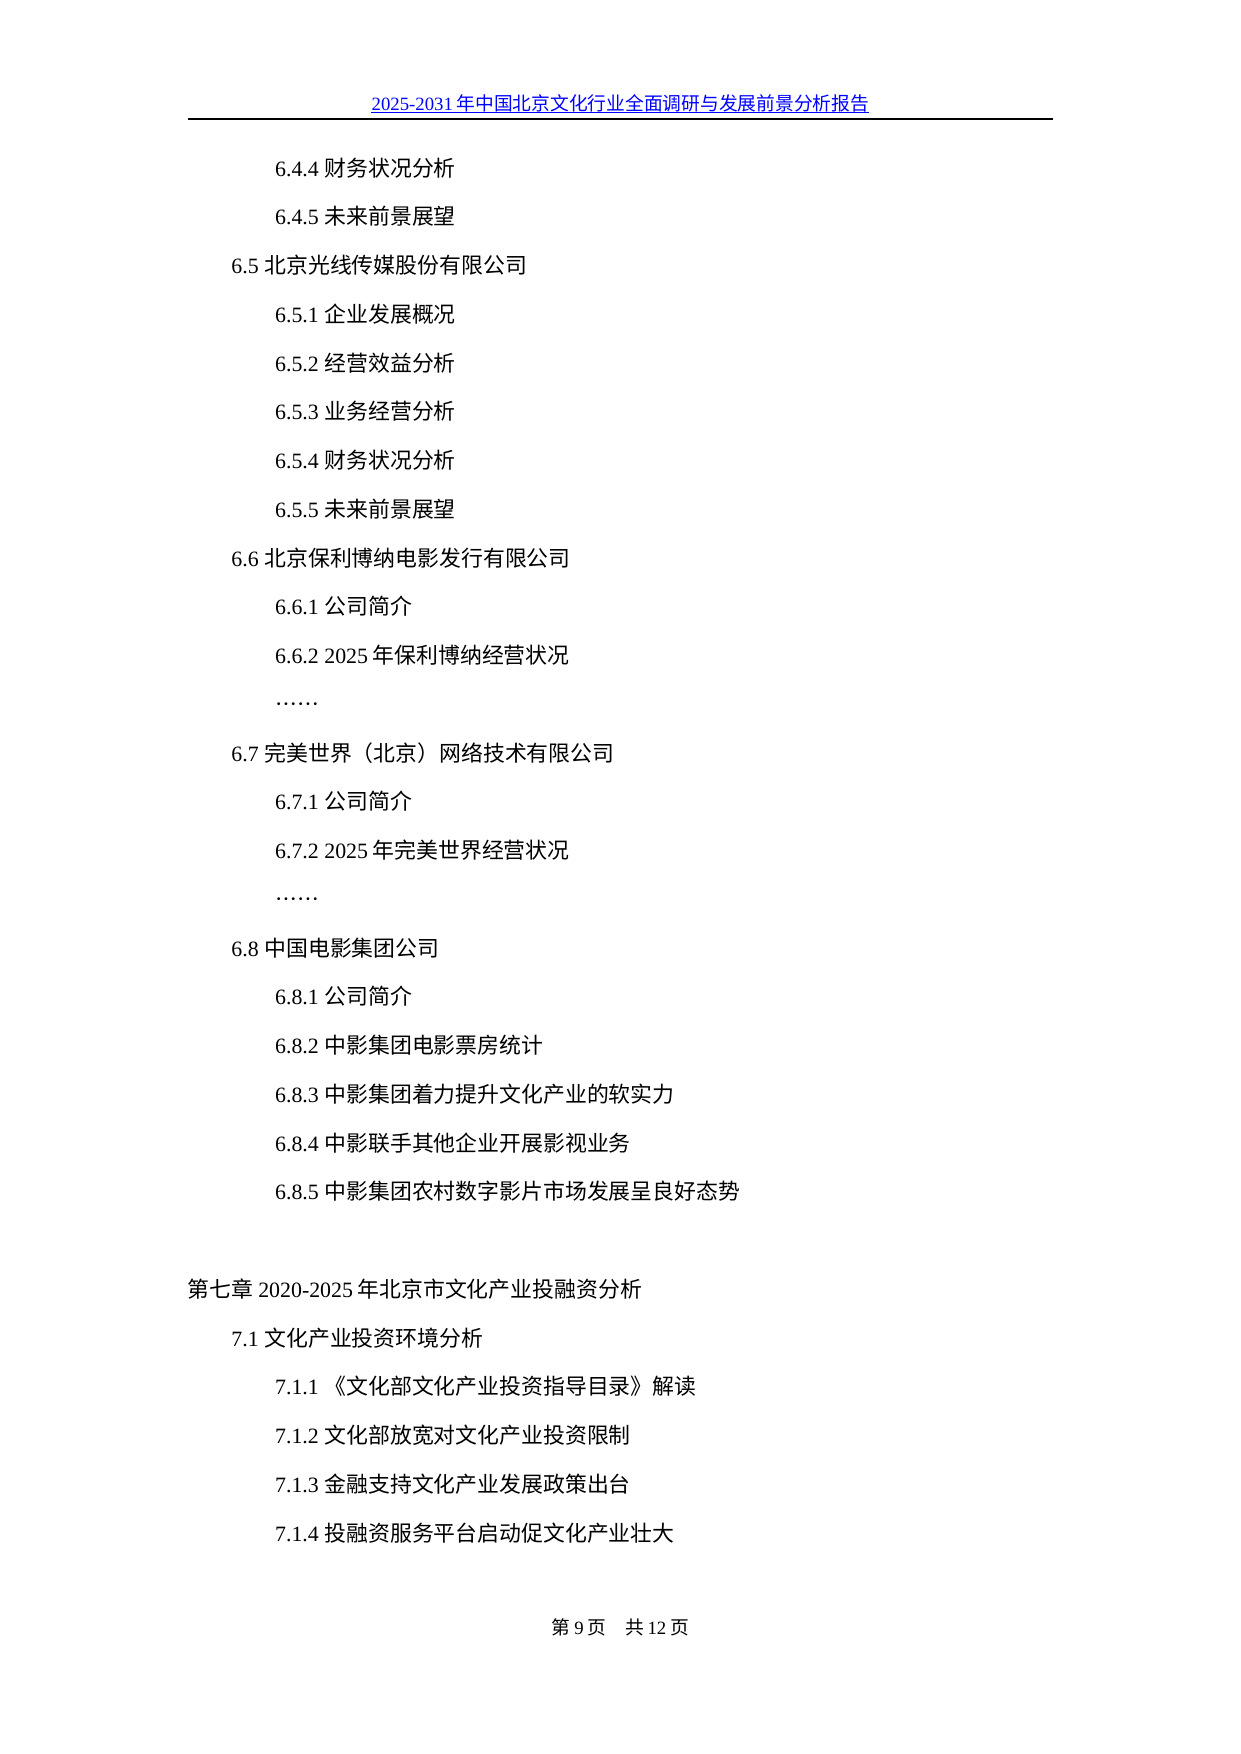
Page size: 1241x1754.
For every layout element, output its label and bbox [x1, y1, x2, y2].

text [187, 150, 1053, 1548]
